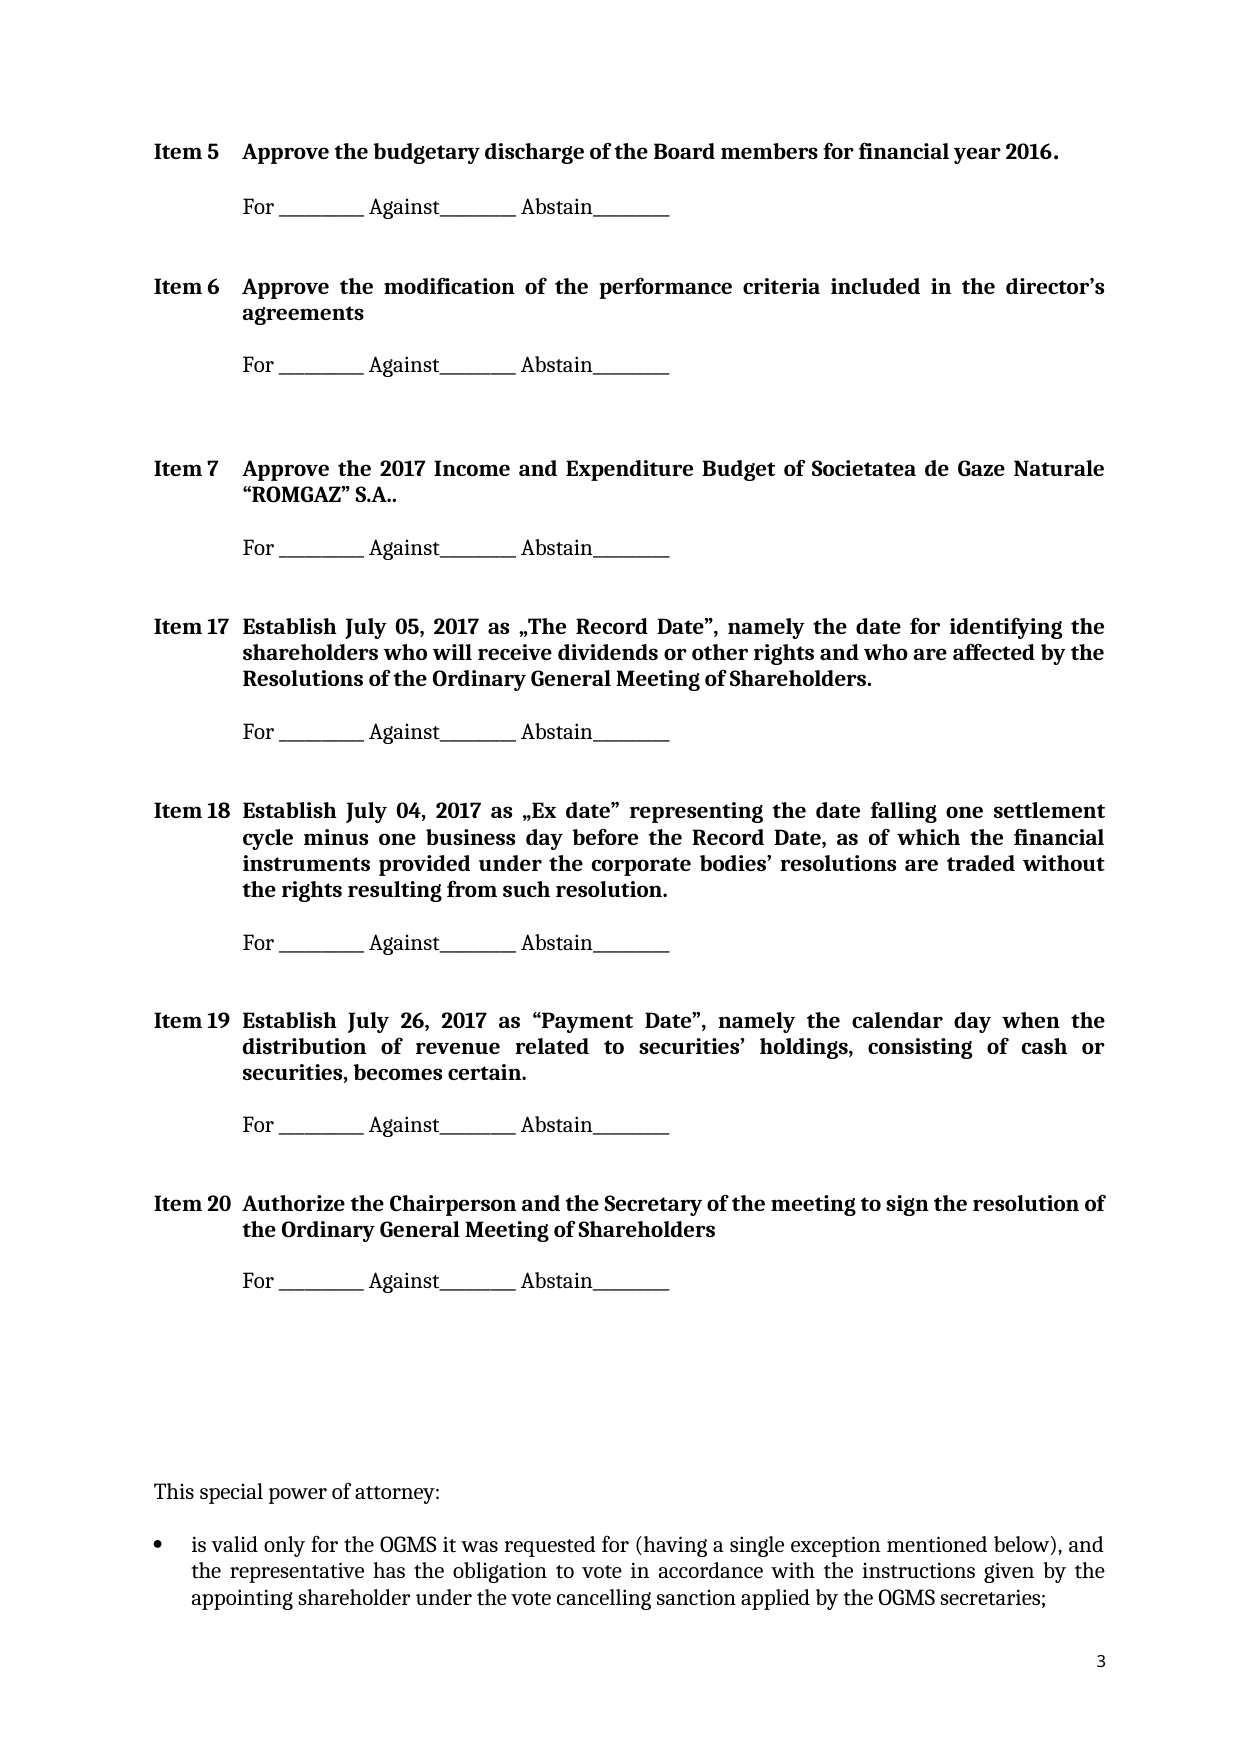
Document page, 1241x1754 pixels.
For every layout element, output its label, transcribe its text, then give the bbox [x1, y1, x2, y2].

text Item 5 Approve the budgetary discharge of the Board members for financial year 2016. [153, 136, 1106, 165]
text Item 17 Establish July 05, 2017 as „The Record Date”, namely the date for identifying the shareholders who will receive dividends or other rights and who are affected by the Resolutions of the Ordinary General Meeting of Shareholders. [153, 613, 1106, 693]
text Item 18 Establish July 04, 2017 as „Ex date” representing the date falling one settlement cycle minus one business day before the Record Date, as of which the financial instruments provided under the corporate bodies’ resolutions are traded without the rights resulting from such resolution. [153, 798, 1106, 903]
text Item 7 Approve the 2017 Income and Expenditure Budget of Societatea de Gaze Naturale “ROMGAZ” S.A.. [153, 455, 1106, 508]
text For __________ Against_________ Abstain_________ [242, 534, 1106, 561]
text For __________ Against_________ Abstain_________ [242, 1268, 1106, 1295]
text Item 20 Authorize the Chairperson and the Secretary of the meeting to sign the resolution of the Ordinary General Meeting of Shareholders [153, 1191, 1106, 1243]
text For __________ Against_________ Abstain_________ [242, 351, 1106, 378]
list is valid only for the OGMS it was requested for (having a single exception mentioned below), and the representative has the obligation to vote in accordance with the instructions given by the appointing shareholder under the vote cancelling sanction applied by the OGMS secretaries; [153, 1532, 1106, 1611]
text This special power of attorney: [153, 1479, 1106, 1506]
text Item 6 Approve the modification of the performance criteria included in the director’s agreements [153, 274, 1106, 326]
text For __________ Against_________ Abstain_________ [242, 719, 1106, 745]
text For __________ Against_________ Abstain_________ [242, 1112, 1106, 1138]
text For __________ Against_________ Abstain_________ [242, 930, 1106, 956]
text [242, 193, 1106, 220]
text Item 19 Establish July 26, 2017 as “Payment Date”, namely the calendar day when the distribution of revenue related to securities’ holdings, consisting of cash or securities, becomes certain. [153, 1007, 1106, 1087]
